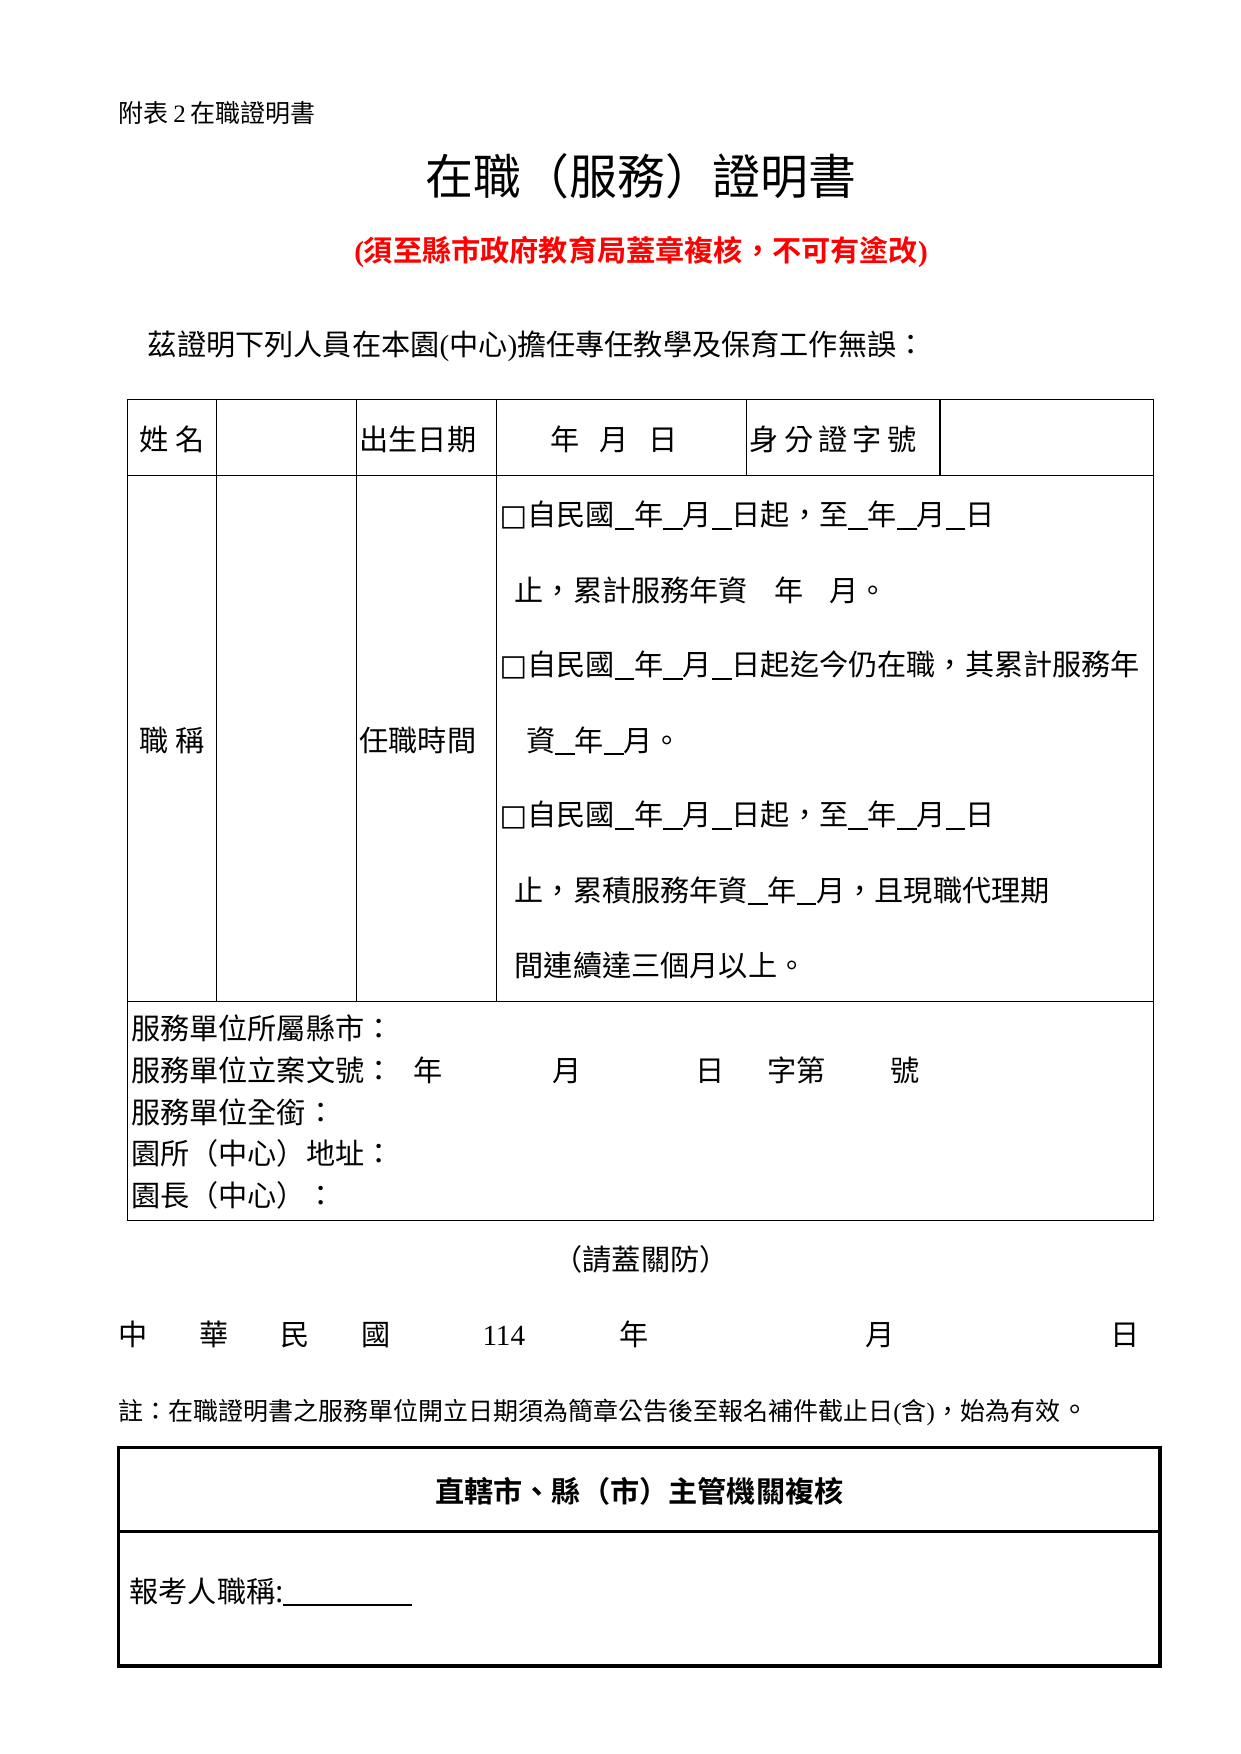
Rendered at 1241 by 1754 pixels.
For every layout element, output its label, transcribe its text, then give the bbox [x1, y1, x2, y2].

table_header 年 月 日 [497, 400, 746, 475]
table_cell □自民國 年 月 日起，至 年 月 日 止，累計服務年資 年 月。 □自民國 年 月 日起迄今仍在職，其累計服務年資 年 月。 □自民國 年 月 日起，至 年 月 日 止，累積服務年資 年 月，且現職代理期 間連續達三個月以上。 [497, 476, 1153, 1001]
table_header 直轄市、縣（市）主管機關複核 [120, 1449, 1158, 1530]
table_header 出生日期 [357, 400, 496, 475]
text 茲證明下列人員在本園(中心)擔任專任教學及保育工作無誤： [118, 305, 1163, 380]
table_cell 服務單位所屬縣市： 服務單位立案文號： 年 月 日 字第 號 服務單位全銜： 園所（中心）地址： 園長（中心）： [128, 1002, 1153, 1219]
table_cell [217, 476, 356, 1001]
table_header 身分證字號 [747, 400, 939, 475]
text 在職（服務）證明書 [118, 136, 1163, 211]
text 中 華 民 國 114 年 月 日 [118, 1296, 1163, 1371]
text (須至縣市政府教育局蓋章複核，不可有塗改) [118, 211, 1163, 286]
table_header [941, 400, 1153, 475]
text 註：在職證明書之服務單位開立日期須為簡章公告後至報名補件截止日(含)，始為有效。 [118, 1371, 1163, 1446]
text （請蓋關防） [118, 1221, 1163, 1296]
table_header [217, 400, 356, 475]
table_cell 職 稱 [128, 476, 216, 1001]
subtitle 附表2在職證明書 [118, 92, 1163, 130]
table_header 姓 名 [128, 400, 216, 475]
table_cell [120, 1533, 1158, 1664]
table_cell 任職時間 [357, 476, 496, 1001]
